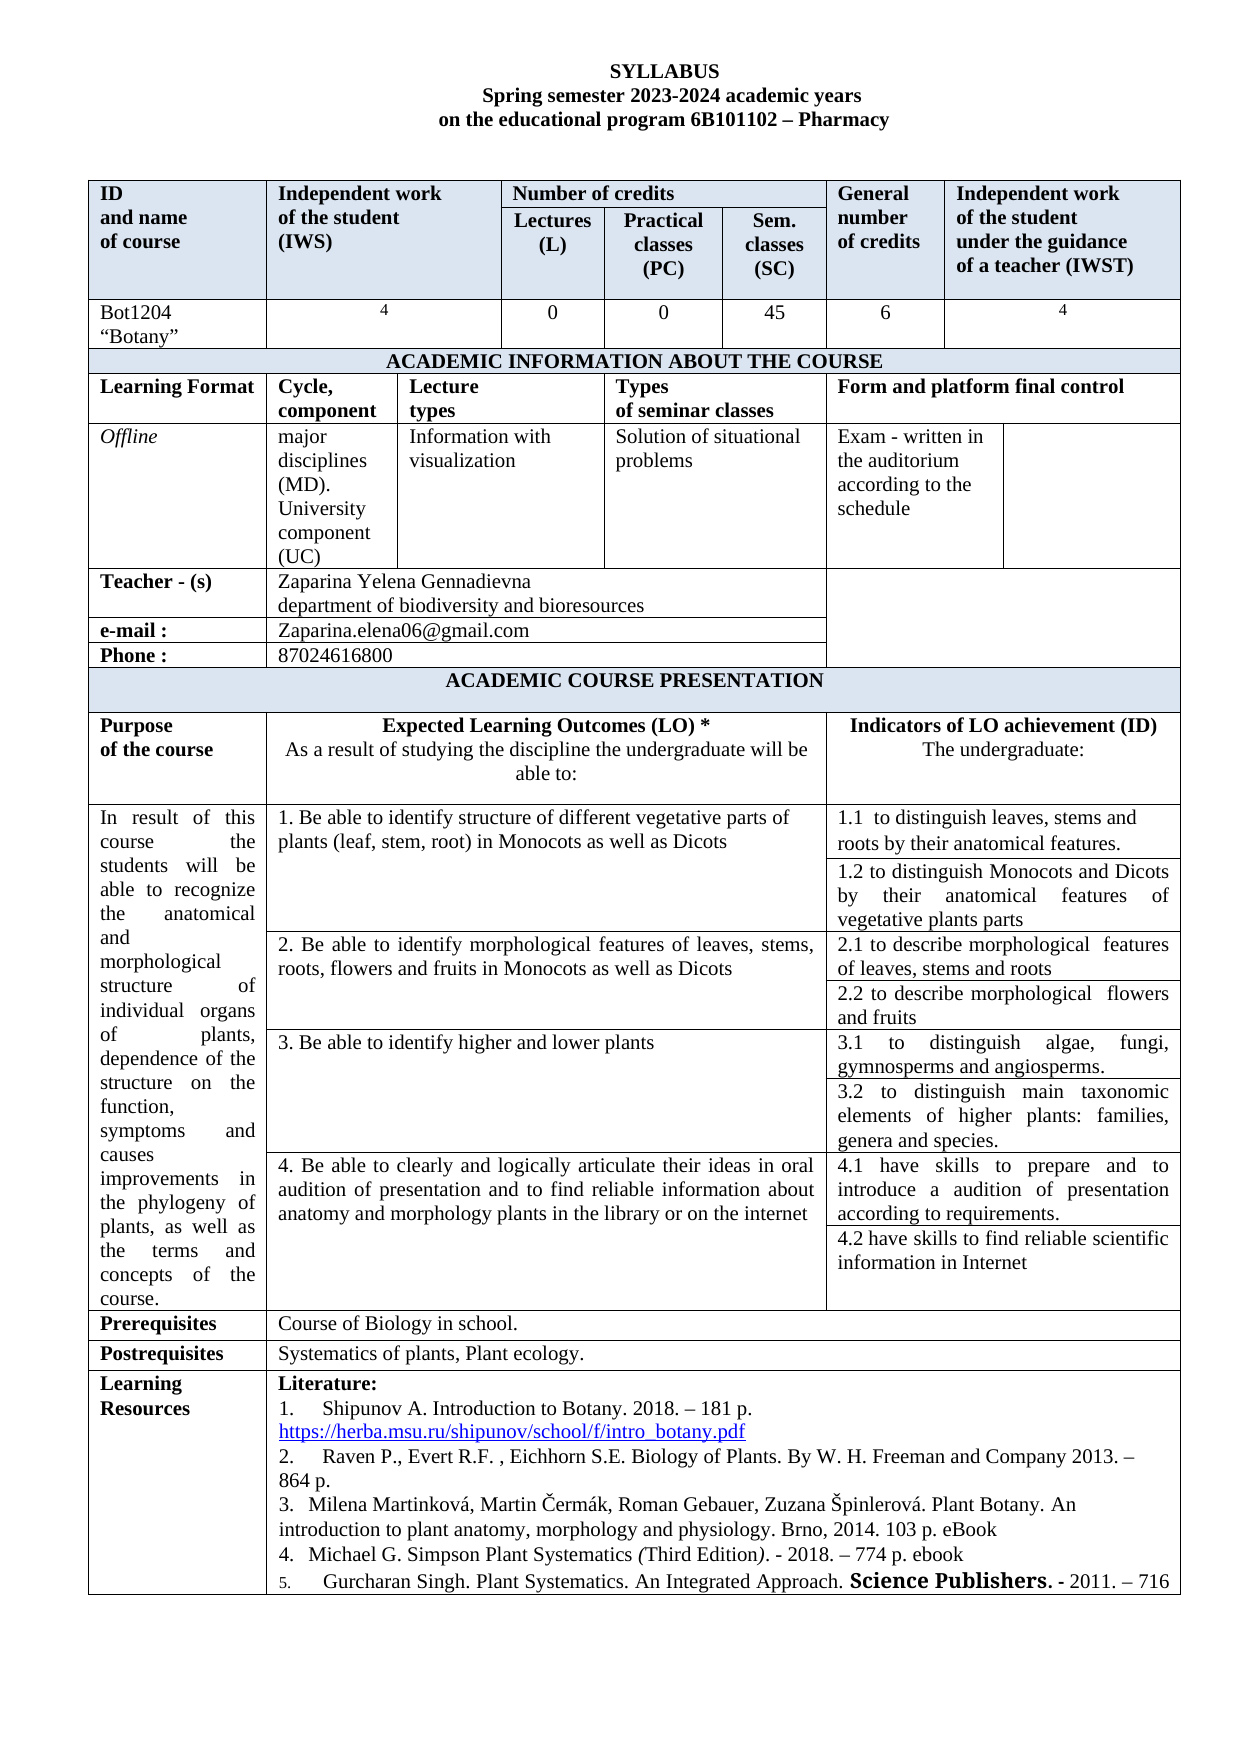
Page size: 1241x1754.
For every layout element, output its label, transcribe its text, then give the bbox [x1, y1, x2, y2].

table_cell Sem. classes (SC) [723, 208, 826, 299]
table_cell 3.2 to distinguish main taxonomic elements of higher plants: families, genera and species. [827, 1079, 1180, 1152]
table_cell 3. Be able to identify higher and lower plants [267, 1030, 826, 1152]
text Spring semester 2023-2024 academic years [192, 83, 1152, 107]
table_cell Prerequisites [89, 1311, 266, 1340]
table_cell Practical classes (PC) [605, 208, 722, 299]
table_header Independent work of the student (IWS) [267, 181, 501, 299]
table_cell Zaparina.elena06@gmail.com [267, 618, 826, 642]
text SYLLABUS [177, 59, 1152, 83]
text on the educational program 6B101102 – Pharmacy [176, 107, 1152, 131]
table_cell 2.2 to describe morphological flowers and fruits [827, 981, 1180, 1029]
table_cell Postrequisites [89, 1341, 266, 1370]
table_cell 6 [827, 300, 944, 348]
table_cell 2. Be able to identify morphological features of leaves, stems, roots, flowers and fruits in Monocots as well as Dicots [267, 932, 826, 1029]
table_cell Solution of situational problems [605, 424, 826, 568]
table_cell 4.1 have skills to prepare and to introduce a audition of presentation according to requirements. [827, 1153, 1180, 1225]
table_cell Phone : [89, 643, 266, 667]
table_cell Indicators of LO achievement (ID) The undergraduate: [827, 713, 1180, 804]
table_cell Information with visualization [398, 424, 604, 568]
table_cell 45 [723, 300, 826, 348]
table_cell 2.1 to describe morphological features of leaves, stems and roots [827, 932, 1180, 980]
table_cell Teacher - (s) [89, 569, 266, 617]
table_cell 4.2 have skills to find reliable scientific information in Internet [827, 1226, 1180, 1310]
table_cell Form and platform final control [827, 374, 1180, 422]
table_cell In result of this course the students will be able to recognize the anatomical and morphological structure of individual organs of plants, dependence of the structure on the function, symptoms and causes improvements in the phylogeny of plants, as well as the terms and concepts of the course. [89, 805, 266, 1310]
table_cell Course of Biology in school. [267, 1311, 1180, 1340]
table_cell e-mail : [89, 618, 266, 642]
table_cell Cycle, component [267, 374, 397, 422]
table_cell 0 [605, 300, 722, 348]
table_cell [827, 569, 1180, 667]
table_header ID and name of course [89, 181, 266, 299]
table_cell Systematics of plants, Plant ecology. [267, 1341, 1180, 1370]
table_cell 0 [502, 300, 604, 348]
table_cell Exam - written in the auditorium according to the schedule [827, 424, 1003, 568]
table_cell 1. Be able to identify structure of different vegetative parts of plants (leaf, stem, root) in Monocots as well as Dicots [267, 805, 826, 931]
table_cell Lecture types [398, 374, 604, 422]
table_cell Offline [89, 424, 266, 568]
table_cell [267, 1371, 1180, 1594]
table_header Independent work of the student under the guidance of a teacher (IWST) [945, 181, 1180, 299]
table_cell Types of seminar classes [605, 374, 826, 422]
table_cell Zaparina Yelena Gennadievna department of biodiversity and bioresources [267, 569, 826, 617]
table_cell Expected Learning Outcomes (LO) * As a result of studying the discipline the undergraduate will be able to: [267, 713, 826, 804]
table_cell 4 [945, 300, 1180, 348]
table_cell 1.1 to distinguish leaves, stems and roots by their anatomical features. [827, 805, 1180, 858]
table_cell Purpose of the course [89, 713, 266, 804]
table_header General number of credits [827, 181, 944, 299]
table_cell 87024616800 [267, 643, 826, 667]
table_cell [1004, 424, 1180, 568]
table_cell 4. Be able to clearly and logically articulate their ideas in oral audition of presentation and to find reliable information about anatomy and morphology plants in the library or on the internet [267, 1153, 826, 1310]
table_cell major disciplines (MD). University component (UС) [267, 424, 397, 568]
table_cell Bot1204 “Botany” [89, 300, 266, 348]
table_cell 3.1 to distinguish algae, fungi, gymnosperms and angiosperms. [827, 1030, 1180, 1078]
table_cell Learning Resources [89, 1371, 266, 1594]
table_cell 4 [267, 300, 501, 348]
table_cell ACADEMIC INFORMATION ABOUT THE COURSE [89, 349, 1180, 373]
table_cell Lectures (L) [502, 208, 604, 299]
table_cell Learning Format [89, 374, 266, 422]
table_cell 1.2 to distinguish Monocots and Dicots by their anatomical features of vegetative plants parts [827, 859, 1180, 931]
table_header Number of credits [502, 181, 826, 207]
table_cell ACADEMIC COURSE PRESENTATION [89, 668, 1180, 712]
